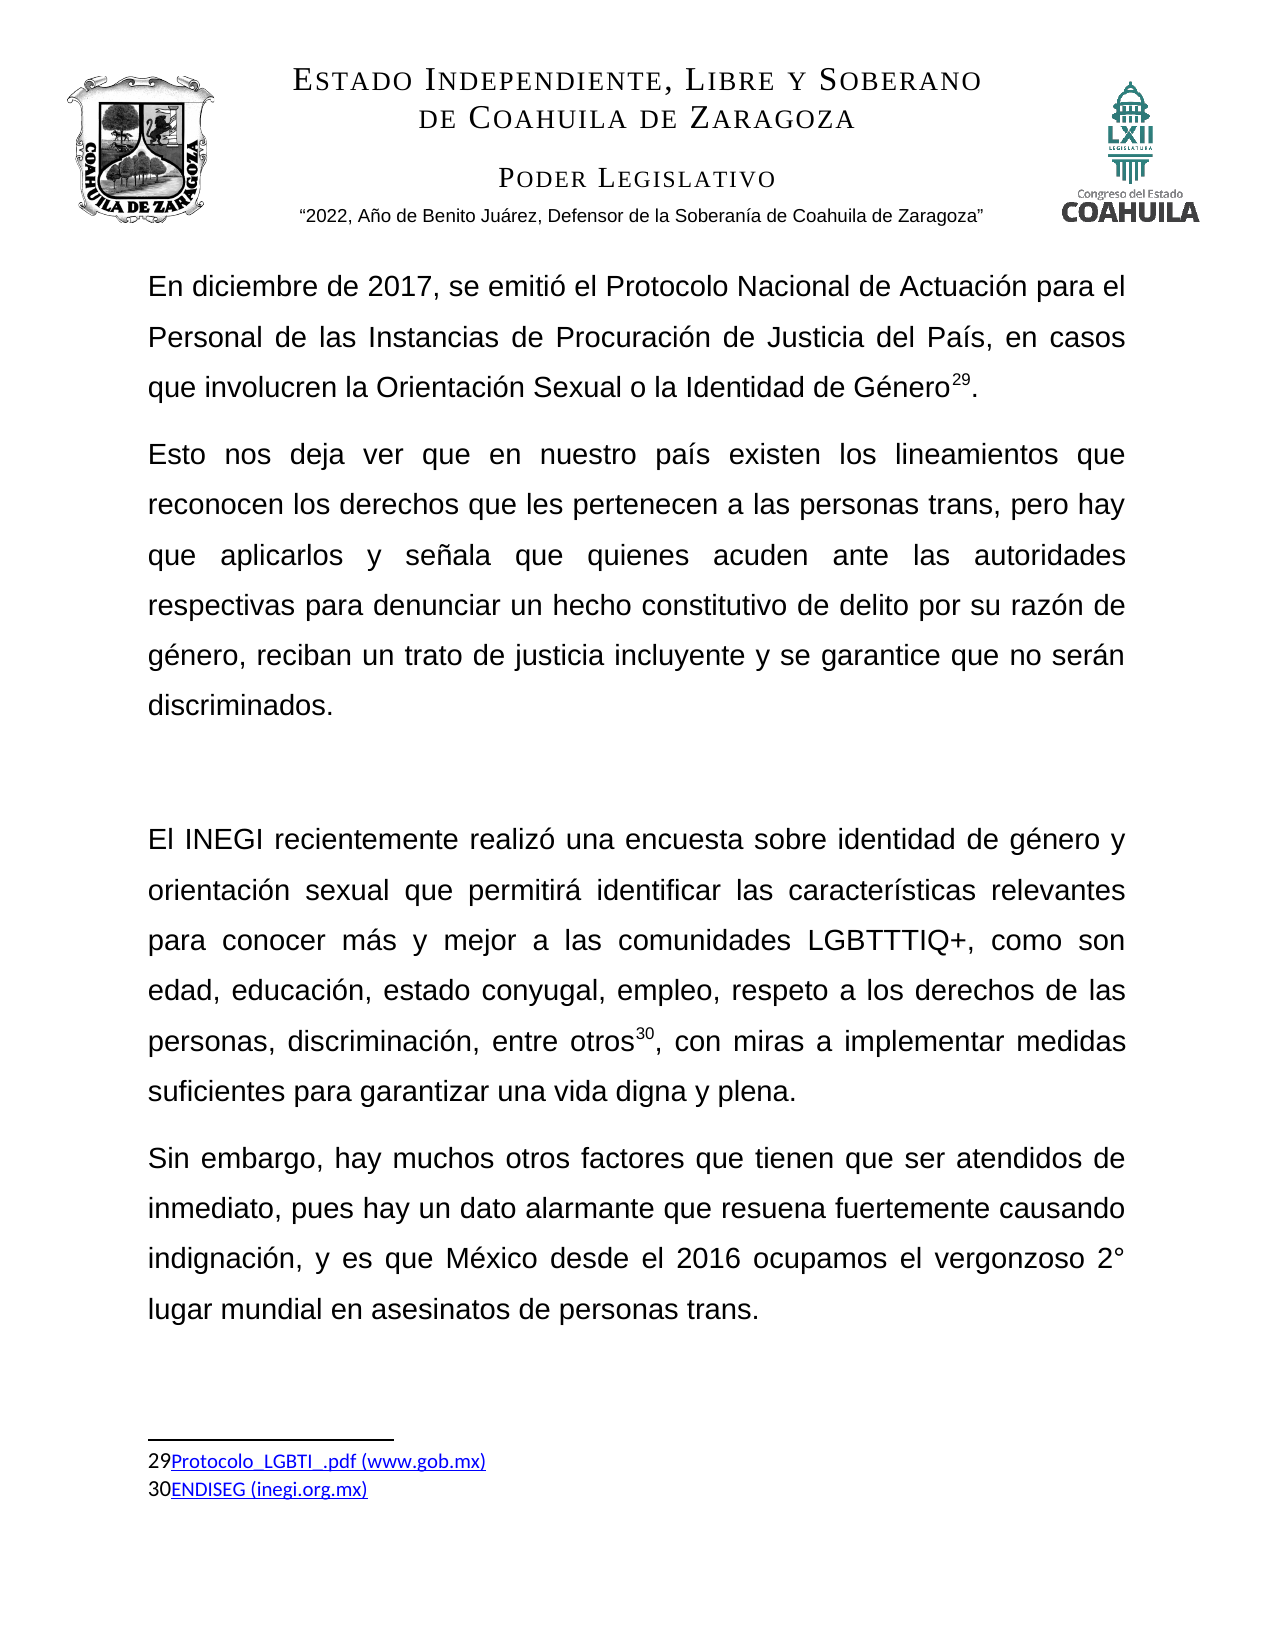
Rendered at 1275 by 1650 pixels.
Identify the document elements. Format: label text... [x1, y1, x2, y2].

text El INEGI recientemente realizó una encuesta sobre identidad de género y orientación sexual que permitirá identificar las características relevantes para conocer más y mejor a las comunidades LGBTTTIQ+, como son edad, educación, estado conyugal, empleo, respeto a los derechos de las personas, discriminación, entre otros, con miras a implementar medidas suficientes para garantizar una vida digna y plena. [148, 822, 1127, 1107]
text En diciembre de 2017, se emitió el Protocolo Nacional de Actuación para el Personal de las Instancias de Procuración de Justicia del País, en casos que involucren la Orientación Sexual o la Identidad de Género. [148, 269, 1127, 403]
picture [1052, 66, 1212, 234]
text Esto nos deja ver que en nuestro país existen los lineamientos que reconocen los derechos que les pertenecen a las personas trans, pero hay que aplicarlos y señala que quienes acuden ante las autoridades respectivas para denunciar un hecho constitutivo de delito por su razón de género, reciban un trato de justicia incluyente y se garantice que no serán discriminados. [148, 437, 1127, 722]
picture [66, 76, 215, 223]
text Sin embargo, hay muchos otros factores que tienen que ser atendidos de inmediato, pues hay un dato alarmante que resuena fuertemente causando indignación, y es que México desde el 2016 ocupamos el vergonzoso 2° lugar mundial en asesinatos de personas trans. [148, 1141, 1127, 1325]
